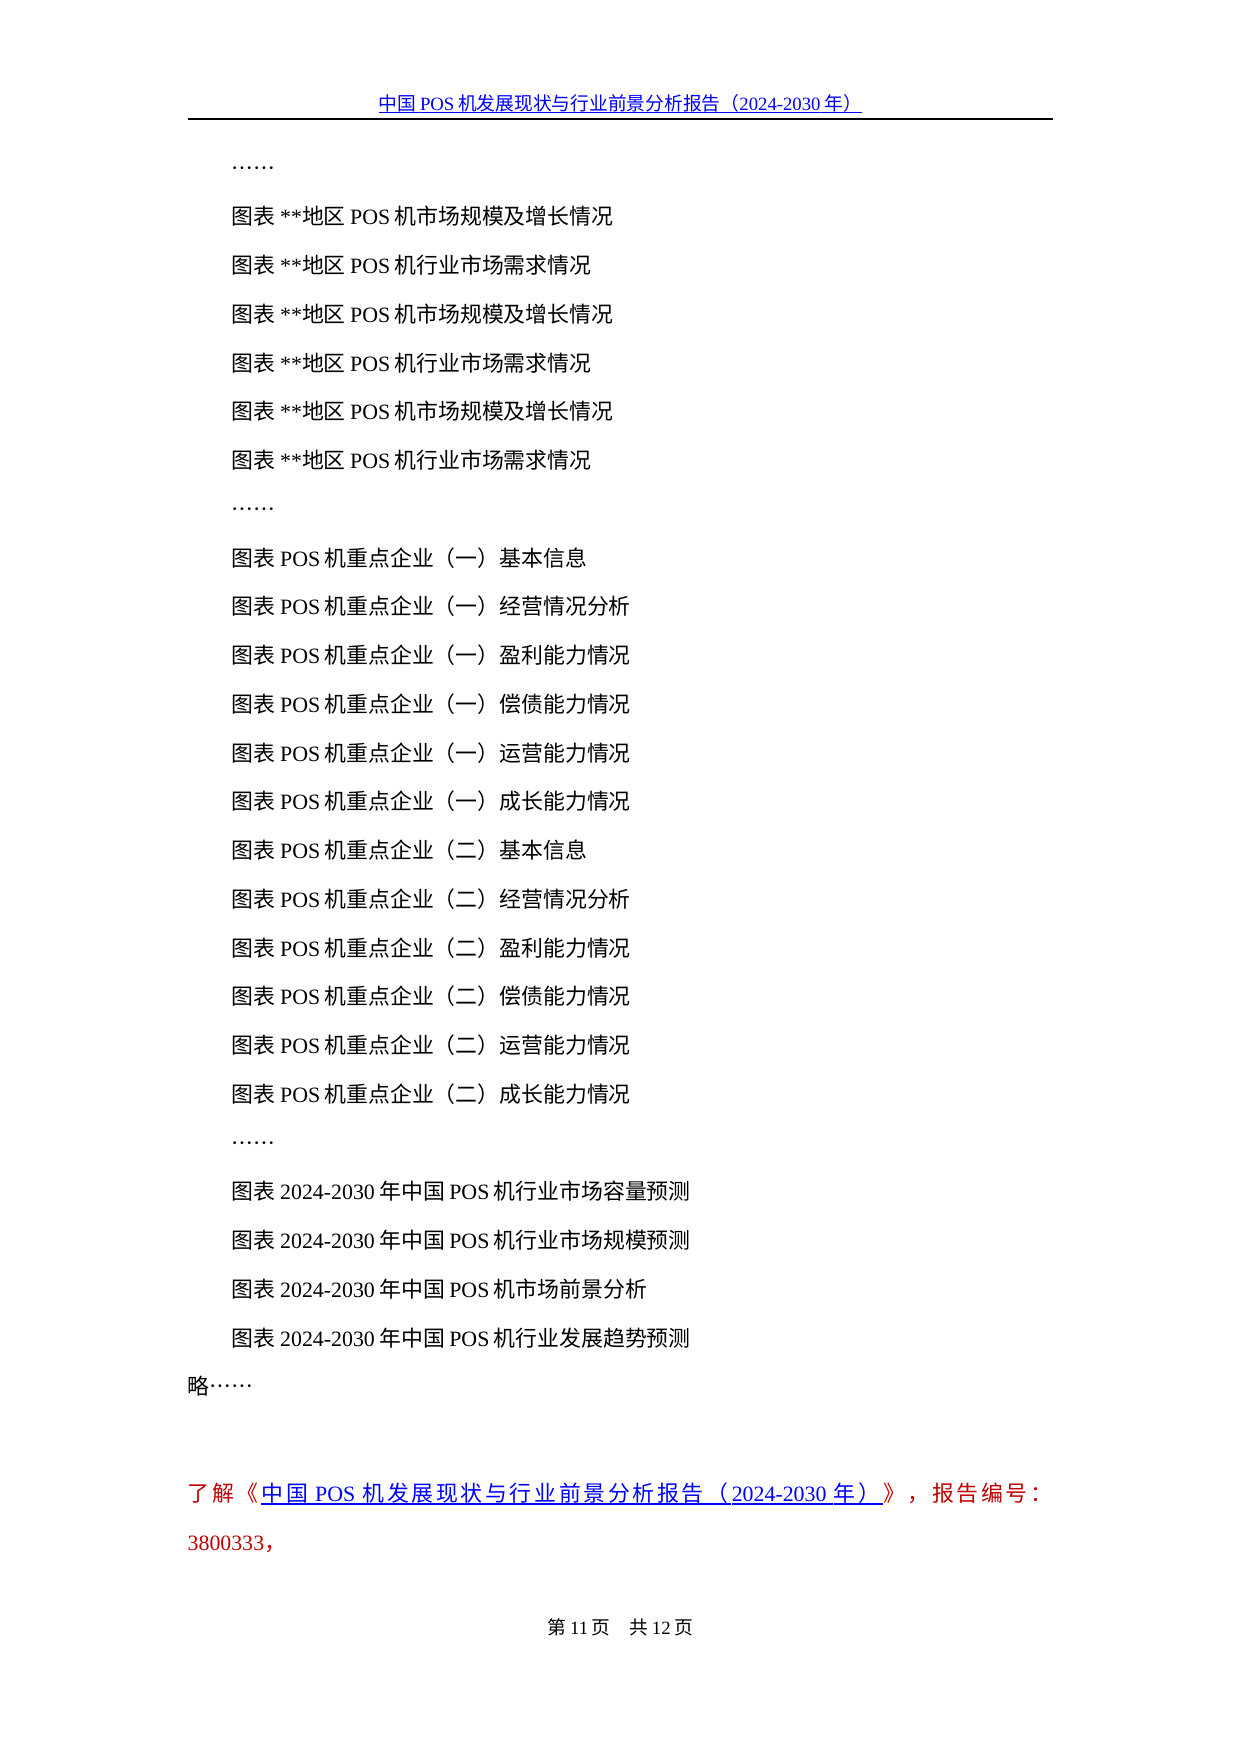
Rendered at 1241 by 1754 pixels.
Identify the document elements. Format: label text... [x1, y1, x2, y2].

text 了解《中国POS机发展现状与行业前景分析报告（2024-2030年）》，报告编号：3800333， [187, 1475, 1053, 1557]
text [187, 150, 1053, 1401]
